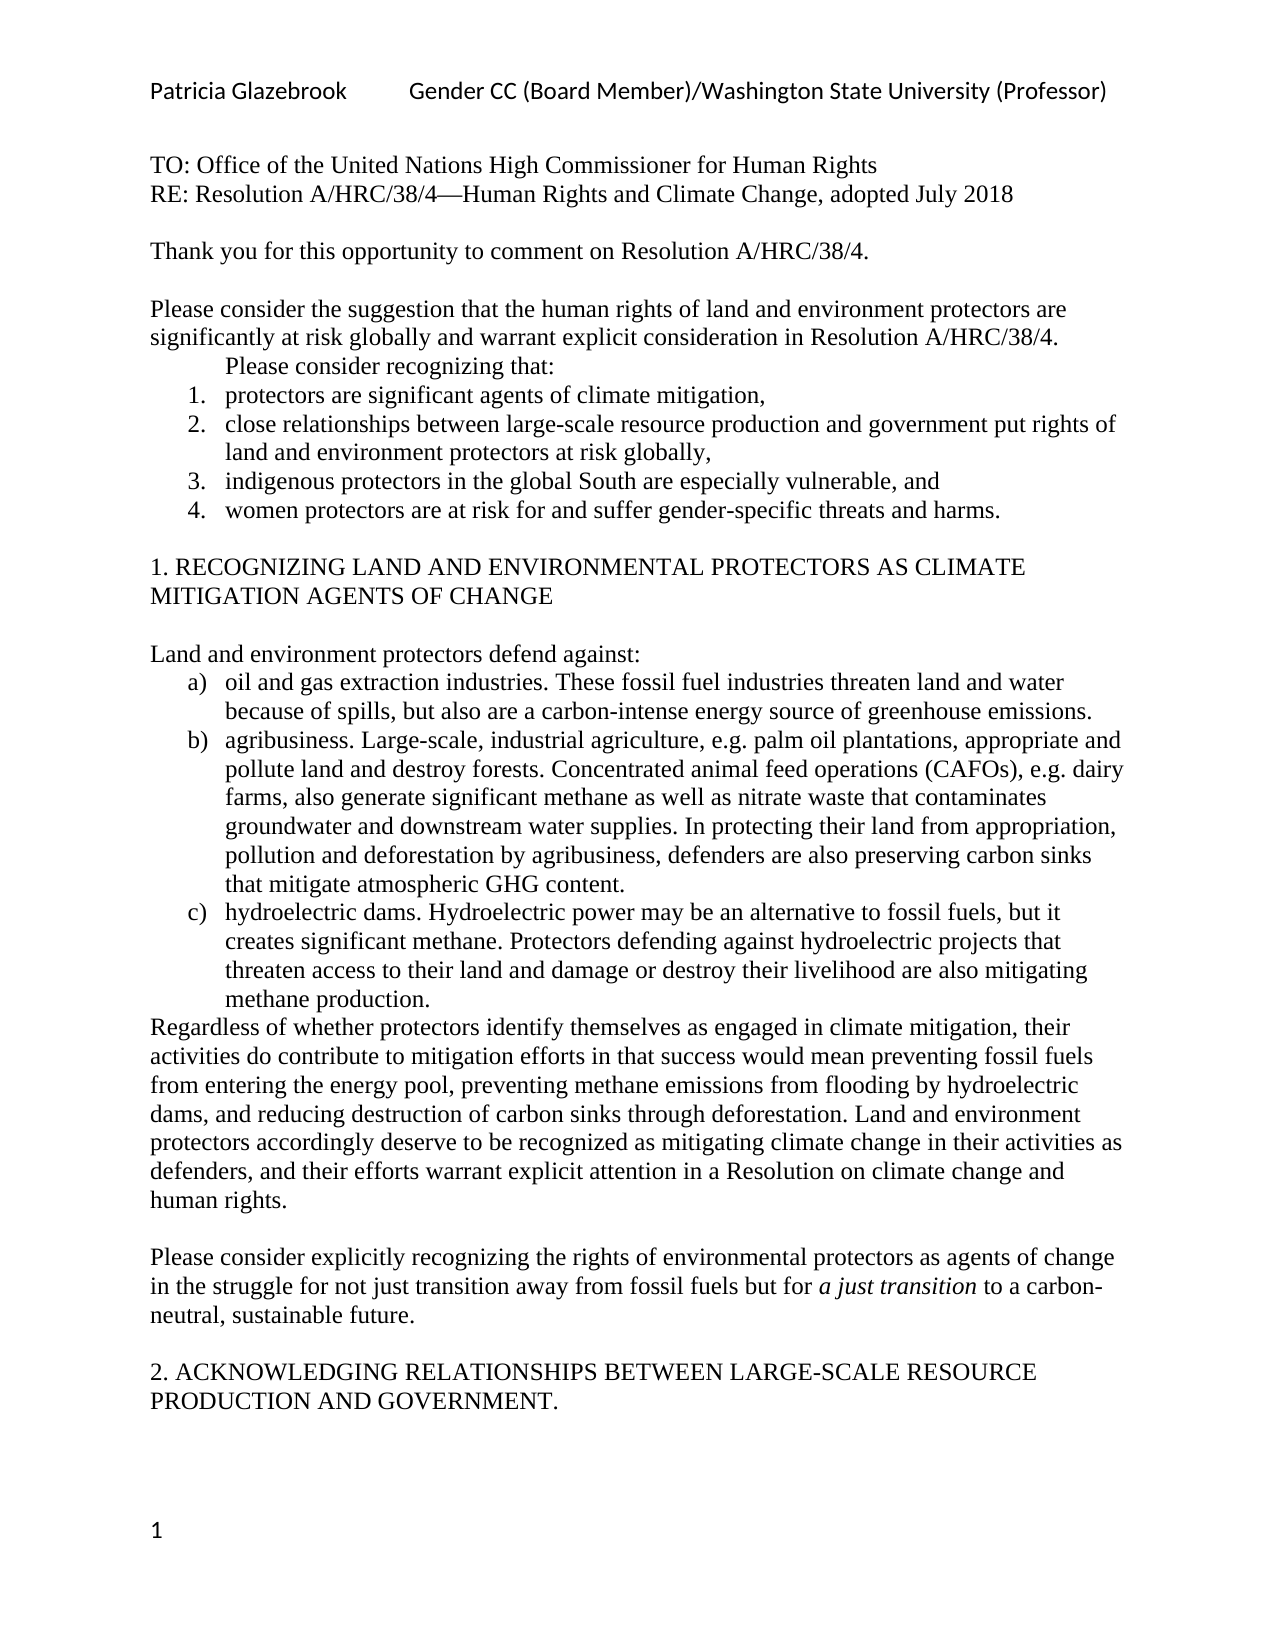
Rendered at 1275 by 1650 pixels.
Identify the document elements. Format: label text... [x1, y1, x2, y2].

text Thank you for this opportunity to comment on Resolution A/HRC/38/4. [150, 236, 1125, 265]
list close relationships between large-scale resource production and government put rights of land and environment protectors at risk globally, [187, 409, 1125, 466]
text Please consider the suggestion that the human rights of land and environment protectors are significantly at risk globally and warrant explicit consideration in Resolution A/HRC/38/4. [150, 294, 1125, 351]
text TO: Office of the United Nations High Commissioner for Human Rights [150, 150, 1125, 179]
list protectors are significant agents of climate mitigation, [187, 380, 1125, 409]
list indigenous protectors in the global South are especially vulnerable, and [187, 466, 1125, 495]
list oil and gas extraction industries. These fossil fuel industries threaten land and water because of spills, but also are a carbon-intense energy source of greenhouse emissions. [187, 667, 1125, 725]
text Regardless of whether protectors identify themselves as engaged in climate mitigation, their activities do contribute to mitigation efforts in that success would mean preventing fossil fuels from entering the energy pool, preventing methane emissions from flooding by hydroelectric dams, and reducing destruction of carbon sinks through deforestation. Land and environment protectors accordingly deserve to be recognized as mitigating climate change in their activities as defenders, and their efforts warrant explicit attention in a Resolution on climate change and human rights. [150, 1012, 1125, 1214]
text Please consider recognizing that: [150, 351, 1125, 380]
list agribusiness. Large-scale, industrial agriculture, e.g. palm oil plantations, appropriate and pollute land and destroy forests. Concentrated animal feed operations (CAFOs), e.g. dairy farms, also generate significant methane as well as nitrate waste that contaminates groundwater and downstream water supplies. In protecting their land from appropriation, pollution and deforestation by agribusiness, defenders are also preserving carbon sinks that mitigate atmospheric GHG content. [187, 725, 1125, 897]
text Land and environment protectors defend against: [150, 639, 1125, 667]
text Please consider explicitly recognizing the rights of environmental protectors as agents of change in the struggle for not just transition away from fossil fuels but for a just transition to a carbon-neutral, sustainable future. [150, 1242, 1125, 1329]
list women protectors are at risk for and suffer gender-specific threats and harms. [187, 495, 1125, 524]
list 2. ACKNOWLEDGING RELATIONSHIPS BETWEEN LARGE-SCALE RESOURCE PRODUCTION AND GOVERNMENT. [150, 1357, 1125, 1415]
text RE: Resolution A/HRC/38/4—Human Rights and Climate Change, adopted July 2018 [150, 179, 1125, 207]
text 1. RECOGNIZING LAND AND ENVIRONMENTAL PROTECTORS AS CLIMATE MITIGATION AGENTS OF CHANGE [150, 552, 1125, 610]
list hydroelectric dams. Hydroelectric power may be an alternative to fossil fuels, but it creates significant methane. Protectors defending against hydroelectric projects that threaten access to their land and damage or destroy their livelihood are also mitigating methane production. [187, 897, 1125, 1012]
